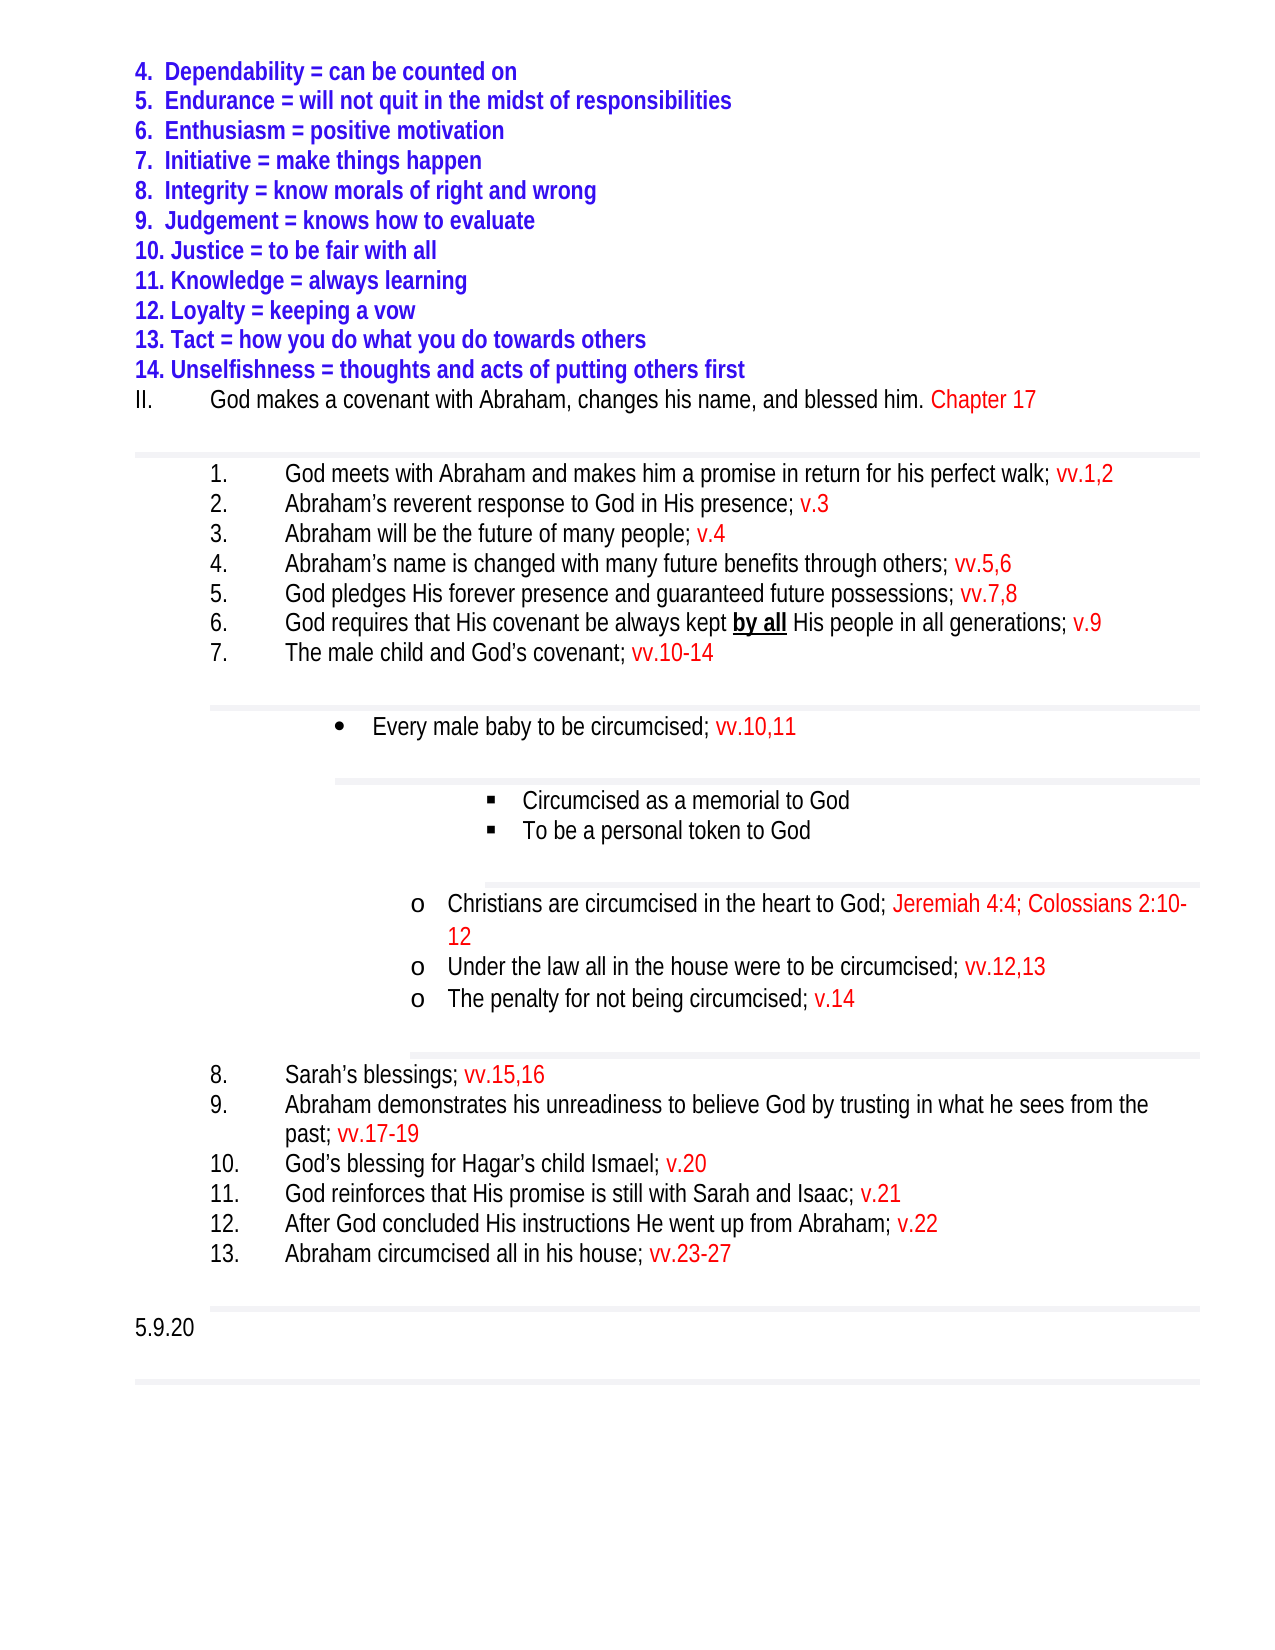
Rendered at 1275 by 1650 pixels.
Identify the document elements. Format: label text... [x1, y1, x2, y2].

list Sarah’s blessings; vv.15,16 [210, 1059, 1200, 1089]
text 6. Enthusiasm = positive motivation [135, 115, 1200, 145]
list The penalty for not being circumcised; v.14 [410, 983, 1200, 1052]
list Abraham will be the future of many people; v.4 [210, 518, 1200, 548]
list God’s blessing for Hagar’s child Ismael; v.20 [210, 1148, 1200, 1178]
text 12. Loyalty = keeping a vow [135, 295, 1200, 324]
list To be a personal token to God [485, 815, 1200, 882]
list Every male baby to be circumcised; vv.10,11 [335, 711, 1200, 778]
list God meets with Abraham and makes him a promise in return for his perfect walk; vv.1,2 [210, 458, 1200, 488]
list Under the law all in the house were to be circumcised; vv.12,13 [410, 951, 1200, 983]
list Abraham demonstrates his unreadiness to believe God by trusting in what he sees from the past; vv.17-19 [210, 1089, 1200, 1148]
list Abraham’s reverent response to God in His presence; v.3 [210, 488, 1200, 518]
list After God concluded His instructions He went up from Abraham; v.22 [210, 1208, 1200, 1238]
list God reinforces that His promise is still with Sarah and Isaac; v.21 [210, 1178, 1200, 1208]
text 9. Judgement = knows how to evaluate [135, 205, 1200, 235]
text 10. Justice = to be fair with all [135, 235, 1200, 265]
list The male child and God’s covenant; vv.10-14 [210, 637, 1200, 705]
text 14. Unselfishness = thoughts and acts of putting others first [135, 354, 1200, 384]
text 8. Integrity = know morals of right and wrong [135, 175, 1200, 205]
list Circumcised as a memorial to God [485, 785, 1200, 815]
list Abraham’s name is changed with many future benefits through others; vv.5,6 [210, 548, 1200, 578]
list God requires that His covenant be always kept by all His people in all generations; v.9 [210, 607, 1200, 637]
text 5. Endurance = will not quit in the midst of responsibilities [135, 85, 1200, 115]
text 4. Dependability = can be counted on [135, 56, 1200, 85]
list Christians are circumcised in the heart to God; Jeremiah 4:4; Colossians 2:10-12 [410, 888, 1200, 951]
text II. God makes a covenant with Abraham, changes his name, and blessed him. Chapter 17 [135, 384, 1200, 452]
list God pledges His forever presence and guaranteed future possessions; vv.7,8 [210, 578, 1200, 607]
text 11. Knowledge = always learning [135, 265, 1200, 295]
text 7. Initiative = make things happen [135, 145, 1200, 175]
text 5.9.20 [135, 1312, 1200, 1379]
list Abraham circumcised all in his house; vv.23-27 [210, 1238, 1200, 1306]
text 13. Tact = how you do what you do towards others [135, 324, 1200, 354]
